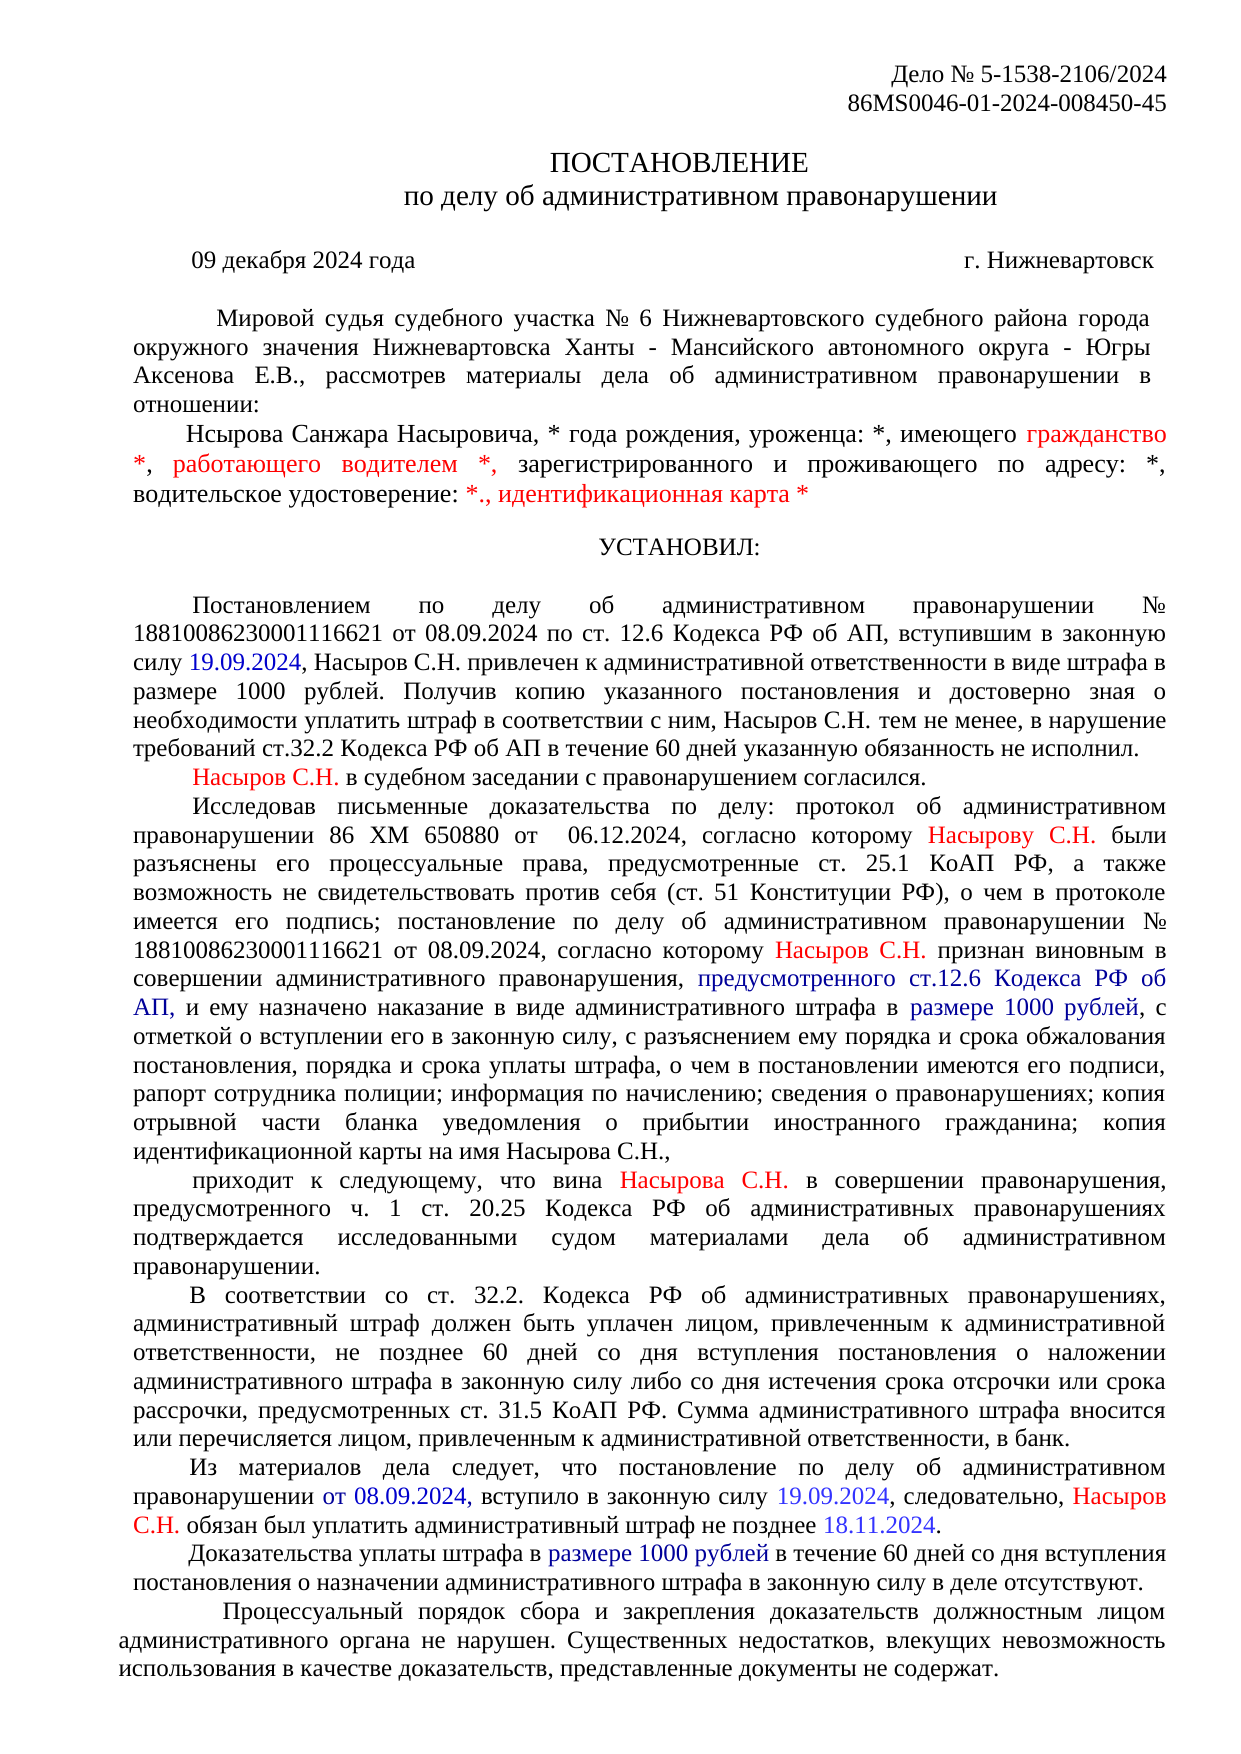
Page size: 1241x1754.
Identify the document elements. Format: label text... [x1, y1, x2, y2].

text Процессуальный порядок сбора и закрепления доказательств должностным лицом административного органа не нарушен. Существенных недостатков, влекущих невозможность использования в качестве доказательств, представленные документы не содержат. [118, 1596, 1167, 1682]
text Из материалов дела следует, что постановление по делу об административном правонарушении от 08.09.2024, вступило в законную силу 19.09.2024, следовательно, Насыров С.Н. обязан был уплатить административный штраф не позднее 18.11.2024. [133, 1452, 1167, 1538]
text В соответствии со ст. 32.2. Кодекса РФ об административных правонарушениях, административный штраф должен быть уплачен лицом, привлеченным к административной ответственности, не позднее 60 дней со дня вступления постановления о наложении административного штрафа в законную силу либо со дня истечения срока отсрочки или срока рассрочки, предусмотренных ст. 31.5 КоАП РФ. Сумма административного штрафа вносится или перечисляется лицом, привлеченным к административной ответственности, в банк. [133, 1280, 1167, 1452]
text приходит к следующему, что вина Насырова С.Н. в совершении правонарушения, предусмотренного ч. 1 ст. 20.25 Кодекса РФ об административных правонарушениях подтверждается исследованными судом материалами дела об административном правонарушении. [133, 1165, 1167, 1280]
text ПОСТАНОВЛЕНИЕ [133, 145, 1167, 178]
text Мировой судья судебного участка № 6 Нижневартовского судебного района города окружного значения Нижневартовска Ханты - Мансийского автономного округа - Югры Аксенова Е.В., рассмотрев материалы дела об административном правонарушении в отношении: [133, 303, 1152, 418]
text 09 декабря 2024 года г. Нижневартовск [133, 246, 1167, 274]
text Исследовав письменные доказательства по делу: протокол об административном правонарушении 86 ХМ 650880 от 06.12.2024, согласно которому Насырову С.Н. были разъяснены его процессуальные права, предусмотренные ст. 25.1 КоАП РФ, а также возможность не свидетельствовать против себя (ст. 51 Конституции РФ), о чем в протоколе имеется его подпись; постановление по делу об административном правонарушении № 18810086230001116621 от 08.09.2024, согласно которому Насыров С.Н. признан виновным в совершении административного правонарушения, предусмотренного ст.12.6 Кодекса РФ об АП, и ему назначено наказание в виде административного штрафа в размере 1000 рублей, с отметкой о вступлении его в законную силу, с разъяснением ему порядка и срока обжалования постановления, порядка и срока уплаты штрафа, о чем в постановлении имеются его подписи, рапорт сотрудника полиции; информация по начислению; сведения о правонарушениях; копия отрывной части бланка уведомления о прибытии иностранного гражданина; копия идентификационной карты на имя Насырова С.Н., [133, 791, 1167, 1165]
text Доказательства уплаты штрафа в размере 1000 рублей в течение 60 дней со дня вступления постановления о назначении административного штрафа в законную силу в деле отсутствуют. [133, 1538, 1167, 1596]
text Постановлением по делу об административном правонарушении № 18810086230001116621 от 08.09.2024 по ст. 12.6 Кодекса РФ об АП, вступившим в законную силу 19.09.2024, Насыров С.Н. привлечен к административной ответственности в виде штрафа в размере 1000 рублей. Получив копию указанного постановления и достоверно зная о необходимости уплатить штраф в соответствии с ним, Насыров С.Н. тем не менее, в нарушение требований ст.32.2 Кодекса РФ об АП в течение 60 дней указанную обязанность не исполнил. [133, 590, 1167, 762]
text Дело № 5-1538-2106/2024 [133, 59, 1167, 88]
text по делу об административном правонарушении [133, 178, 1167, 212]
text Нсырова Санжара Насыровича, * года рождения, уроженца: *, имеющего гражданство *, работающего водителем *, зарегистрированного и проживающего по адресу: *, водительское удостоверение: *., идентификационная карта * [133, 418, 1167, 508]
text Насыров С.Н. в судебном заседании с правонарушением согласился. [133, 762, 1167, 791]
text УСТАНОВИЛ: [133, 532, 1167, 561]
text 86MS0046-01-2024-008450-45 [133, 88, 1167, 117]
